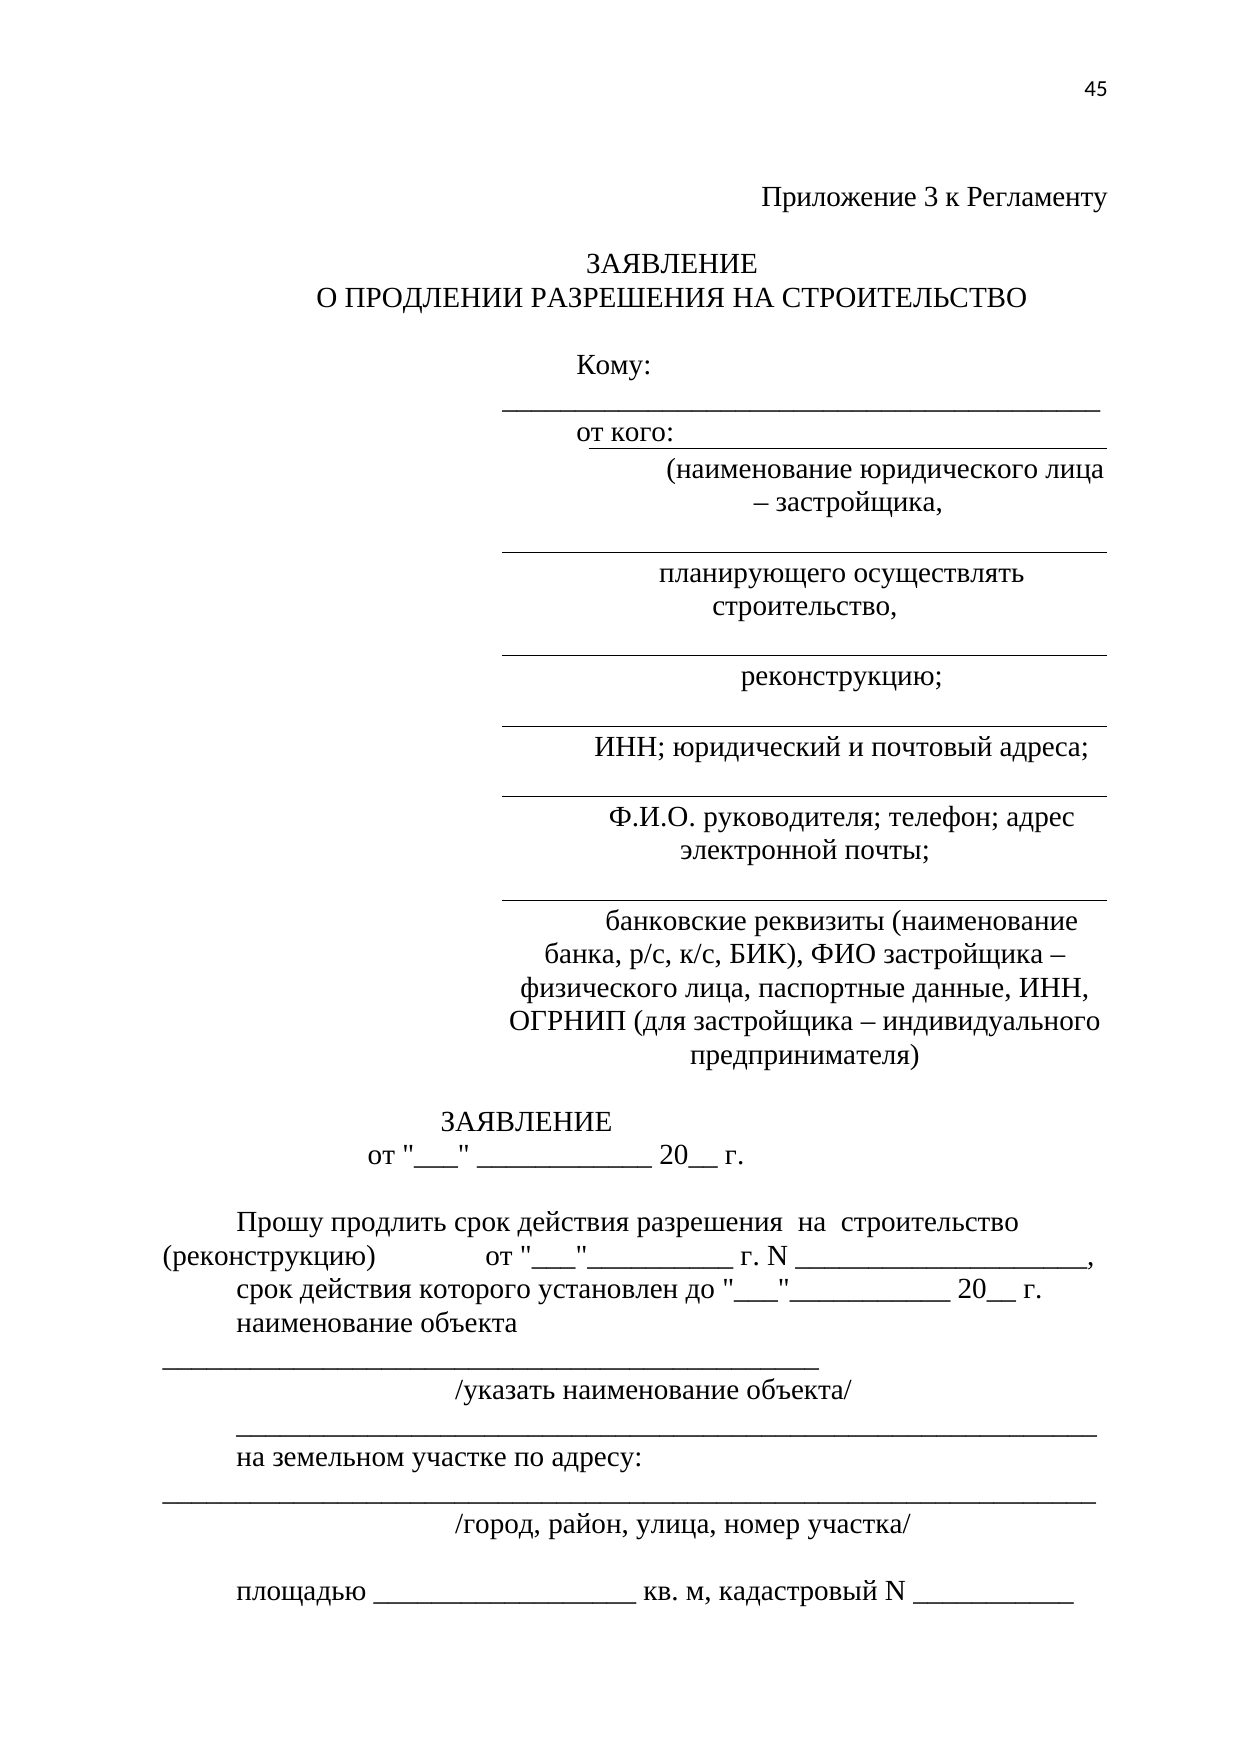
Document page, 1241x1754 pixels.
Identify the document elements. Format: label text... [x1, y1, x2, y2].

text от кого: [502, 414, 1107, 448]
text площадью __________________ кв. м, кадастровый N ___________ [162, 1573, 1107, 1607]
text банковские реквизиты (наименование банка, р/с, к/с, БИК), ФИО застройщика – физического лица, паспортные данные, ИНН, ОГРНИП (для застройщика – индивидуального предпринимателя) [502, 901, 1107, 1070]
text Ф.И.О. руководителя; телефон; адрес электронной почты; [502, 797, 1107, 866]
text от "___" ____________ 20__ г. [162, 1137, 1107, 1171]
text наименование объекта _____________________________________________ [162, 1305, 1107, 1372]
text /указать наименование объекта/ [162, 1372, 1107, 1406]
text ЗАЯВЛЕНИЕ [162, 1104, 1107, 1137]
text на земельном участке по адресу: ________________________________________________________________ [162, 1439, 1107, 1506]
text О ПРОДЛЕНИИ РАЗРЕШЕНИЯ НА СТРОИТЕЛЬСТВО [162, 280, 1107, 314]
text Кому: _________________________________________ [502, 347, 1107, 414]
text ___________________________________________________________ [162, 1406, 1107, 1439]
text /город, район, улица, номер участка/ [162, 1506, 1107, 1540]
text ЗАЯВЛЕНИЕ [162, 247, 1107, 280]
text планирующего осуществлять строительство, [502, 553, 1107, 622]
text (наименование юридического лица – застройщика, [589, 449, 1107, 518]
text ИНН; юридический и почтовый адреса; [502, 727, 1107, 762]
text срок действия которого установлен до "___"___________ 20__ г. [162, 1272, 1107, 1305]
text Приложение 3 к Регламенту [162, 179, 1107, 213]
text Прошу продлить срок действия разрешения на строительство (реконструкцию) от "___"__________ г. N ____________________, [162, 1204, 1107, 1272]
text реконструкцию; [502, 656, 1107, 692]
